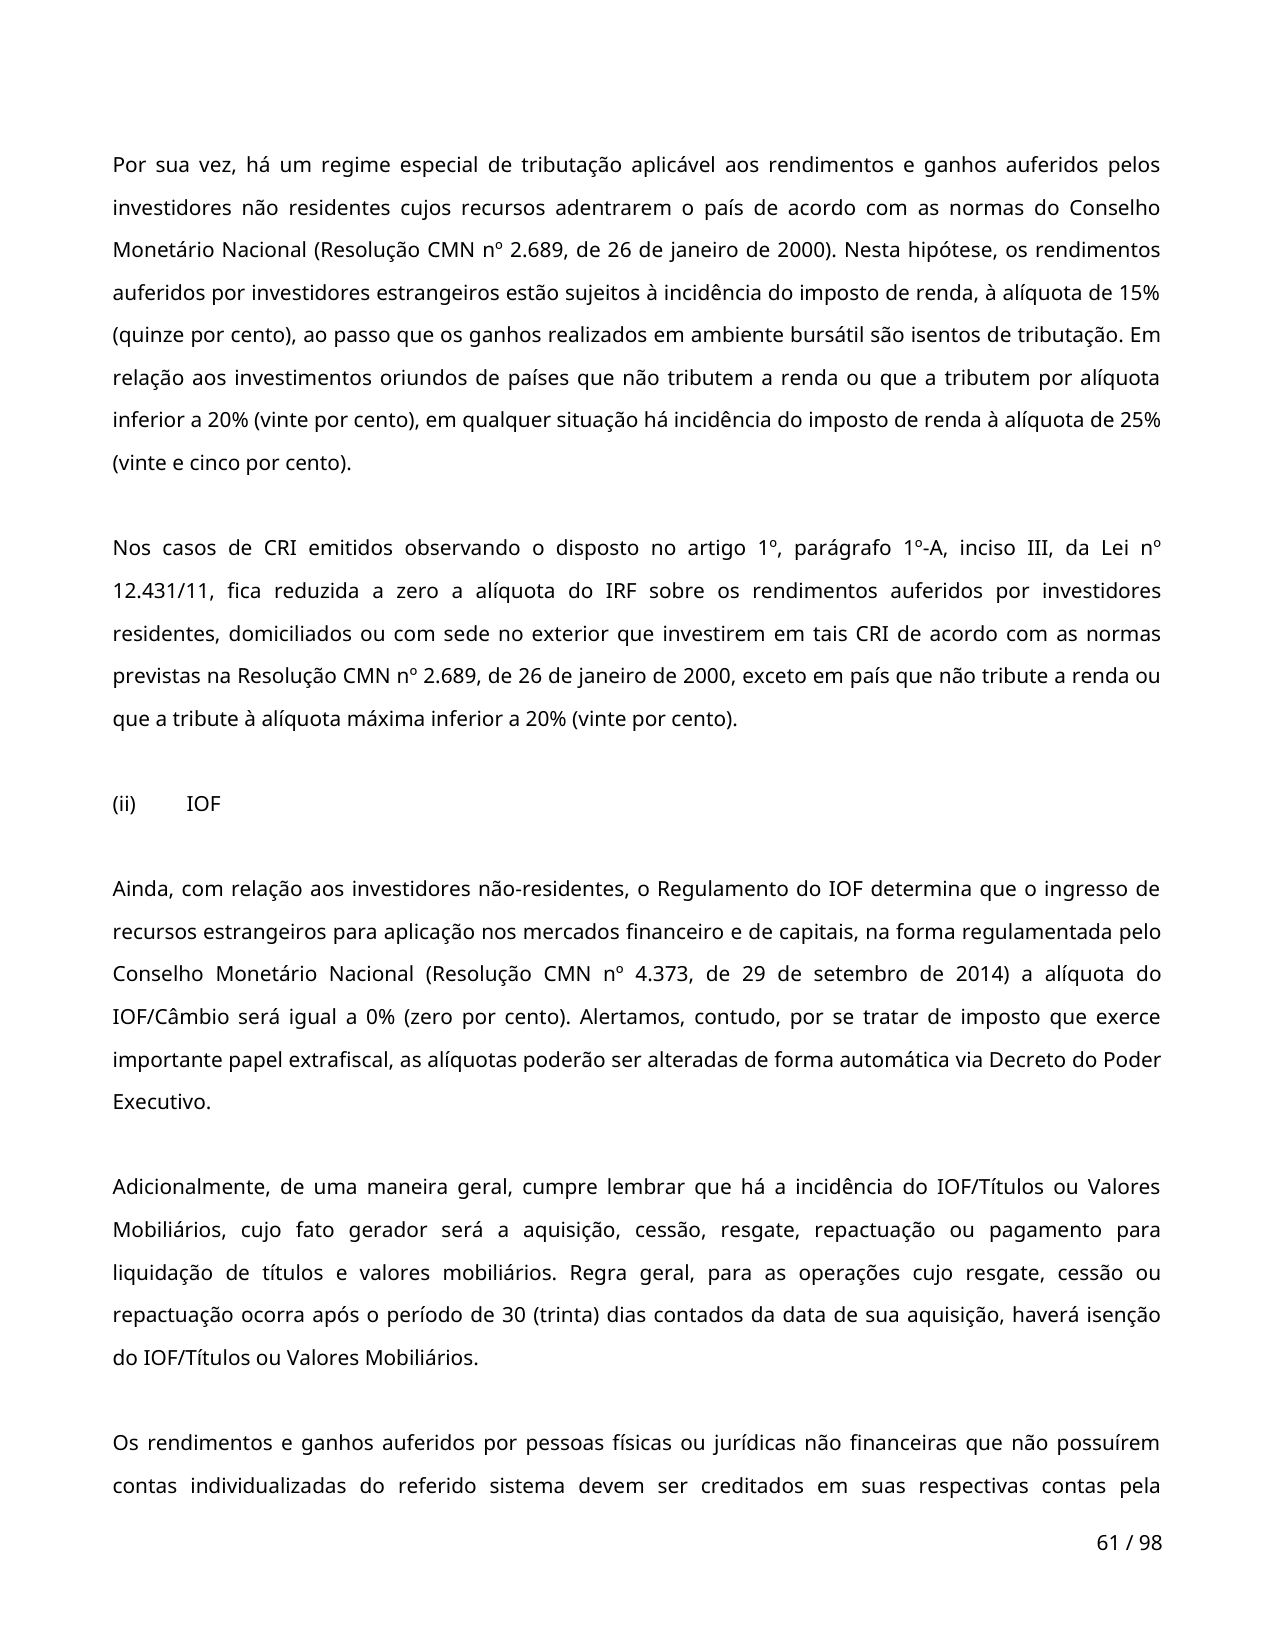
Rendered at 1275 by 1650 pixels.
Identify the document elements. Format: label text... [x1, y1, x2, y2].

text Adicionalmente, de uma maneira geral, cumpre lembrar que há a incidência do IOF/Títulos ou Valores Mobiliários, cujo fato gerador será a aquisição, cessão, resgate, repactuação ou pagamento para liquidação de títulos e valores mobiliários. Regra geral, para as operações cujo resgate, cessão ou repactuação ocorra após o período de 30 (trinta) dias contados da data de sua aquisição, haverá isenção do IOF/Títulos ou Valores Mobiliários. [112, 1172, 1162, 1371]
text Nos casos de CRI emitidos observando o disposto no artigo 1º, parágrafo 1º-A, inciso III, da Lei nº 12.431/11, fica reduzida a zero a alíquota do IRF sobre os rendimentos auferidos por investidores residentes, domiciliados ou com sede no exterior que investirem em tais CRI de acordo com as normas previstas na Resolução CMN nº 2.689, de 26 de janeiro de 2000, exceto em país que não tribute a renda ou que a tribute à alíquota máxima inferior a 20% (vinte por cento). [112, 533, 1162, 732]
text Ainda, com relação aos investidores não-residentes, o Regulamento do IOF determina que o ingresso de recursos estrangeiros para aplicação nos mercados financeiro e de capitais, na forma regulamentada pelo Conselho Monetário Nacional (Resolução CMN nº 4.373, de 29 de setembro de 2014) a alíquota do IOF/Câmbio será igual a 0% (zero por cento). Alertamos, contudo, por se tratar de imposto que exerce importante papel extrafiscal, as alíquotas poderão ser alteradas de forma automática via Decreto do Poder Executivo. [112, 874, 1162, 1116]
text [112, 1428, 1162, 1499]
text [112, 150, 1162, 477]
text (ii) IOF [112, 789, 1162, 817]
